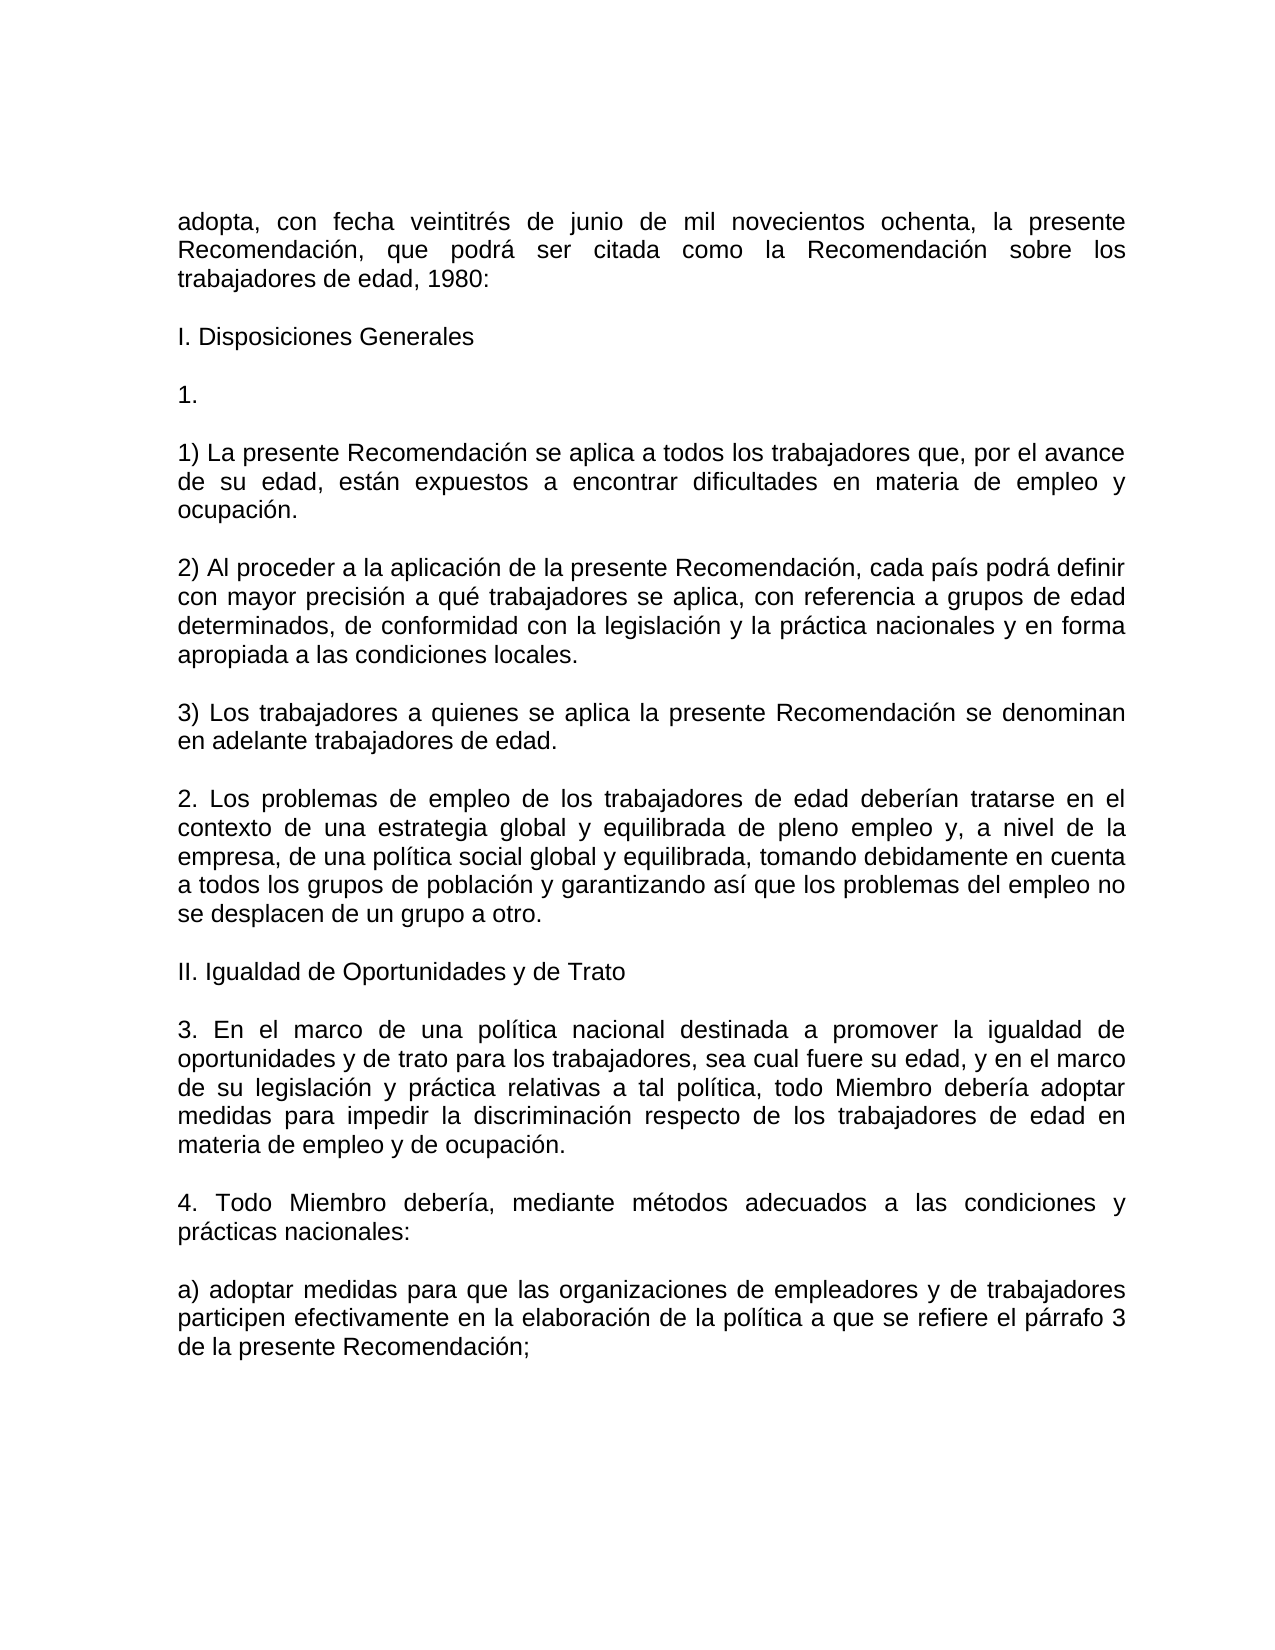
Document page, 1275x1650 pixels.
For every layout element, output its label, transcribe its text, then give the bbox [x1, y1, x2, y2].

text 2) Al proceder a la aplicación de la presente Recomendación, cada país podrá definir con mayor precisión a qué trabajadores se aplica, con referencia a grupos de edad determinados, de conformidad con la legislación y la práctica nacionales y en forma apropiada a las condiciones locales. [177, 553, 1127, 668]
text a) adoptar medidas para que las organizaciones de empleadores y de trabajadores participen efectivamente en la elaboración de la política a que se refiere el párrafo 3 de la presente Recomendación; [177, 1275, 1127, 1361]
text 3) Los trabajadores a quienes se aplica la presente Recomendación se denominan en adelante trabajadores de edad. [177, 698, 1127, 755]
text I. Disposiciones Generales [177, 322, 1127, 351]
text 1) La presente Recomendación se aplica a todos los trabajadores que, por el avance de su edad, están expuestos a encontrar dificultades en materia de empleo y ocupación. [177, 438, 1127, 524]
text adopta, con fecha veintitrés de junio de mil novecientos ochenta, la presente Recomendación, que podrá ser citada como la Recomendación sobre los trabajadores de edad, 1980: [177, 207, 1127, 293]
text 4. Todo Miembro debería, mediante métodos adecuados a las condiciones y prácticas nacionales: [177, 1188, 1127, 1246]
text 3. En el marco de una política nacional destinada a promover la igualdad de oportunidades y de trato para los trabajadores, sea cual fuere su edad, y en el marco de su legislación y práctica relativas a tal política, todo Miembro debería adoptar medidas para impedir la discriminación respecto de los trabajadores de edad en materia de empleo y de ocupación. [177, 1015, 1127, 1159]
text 2. Los problemas de empleo de los trabajadores de edad deberían tratarse en el contexto de una estrategia global y equilibrada de pleno empleo y, a nivel de la empresa, de una política social global y equilibrada, tomando debidamente en cuenta a todos los grupos de población y garantizando así que los problemas del empleo no se desplacen de un grupo a otro. [177, 784, 1127, 928]
text II. Igualdad de Oportunidades y de Trato [177, 957, 1127, 986]
text 1. [177, 380, 1127, 409]
